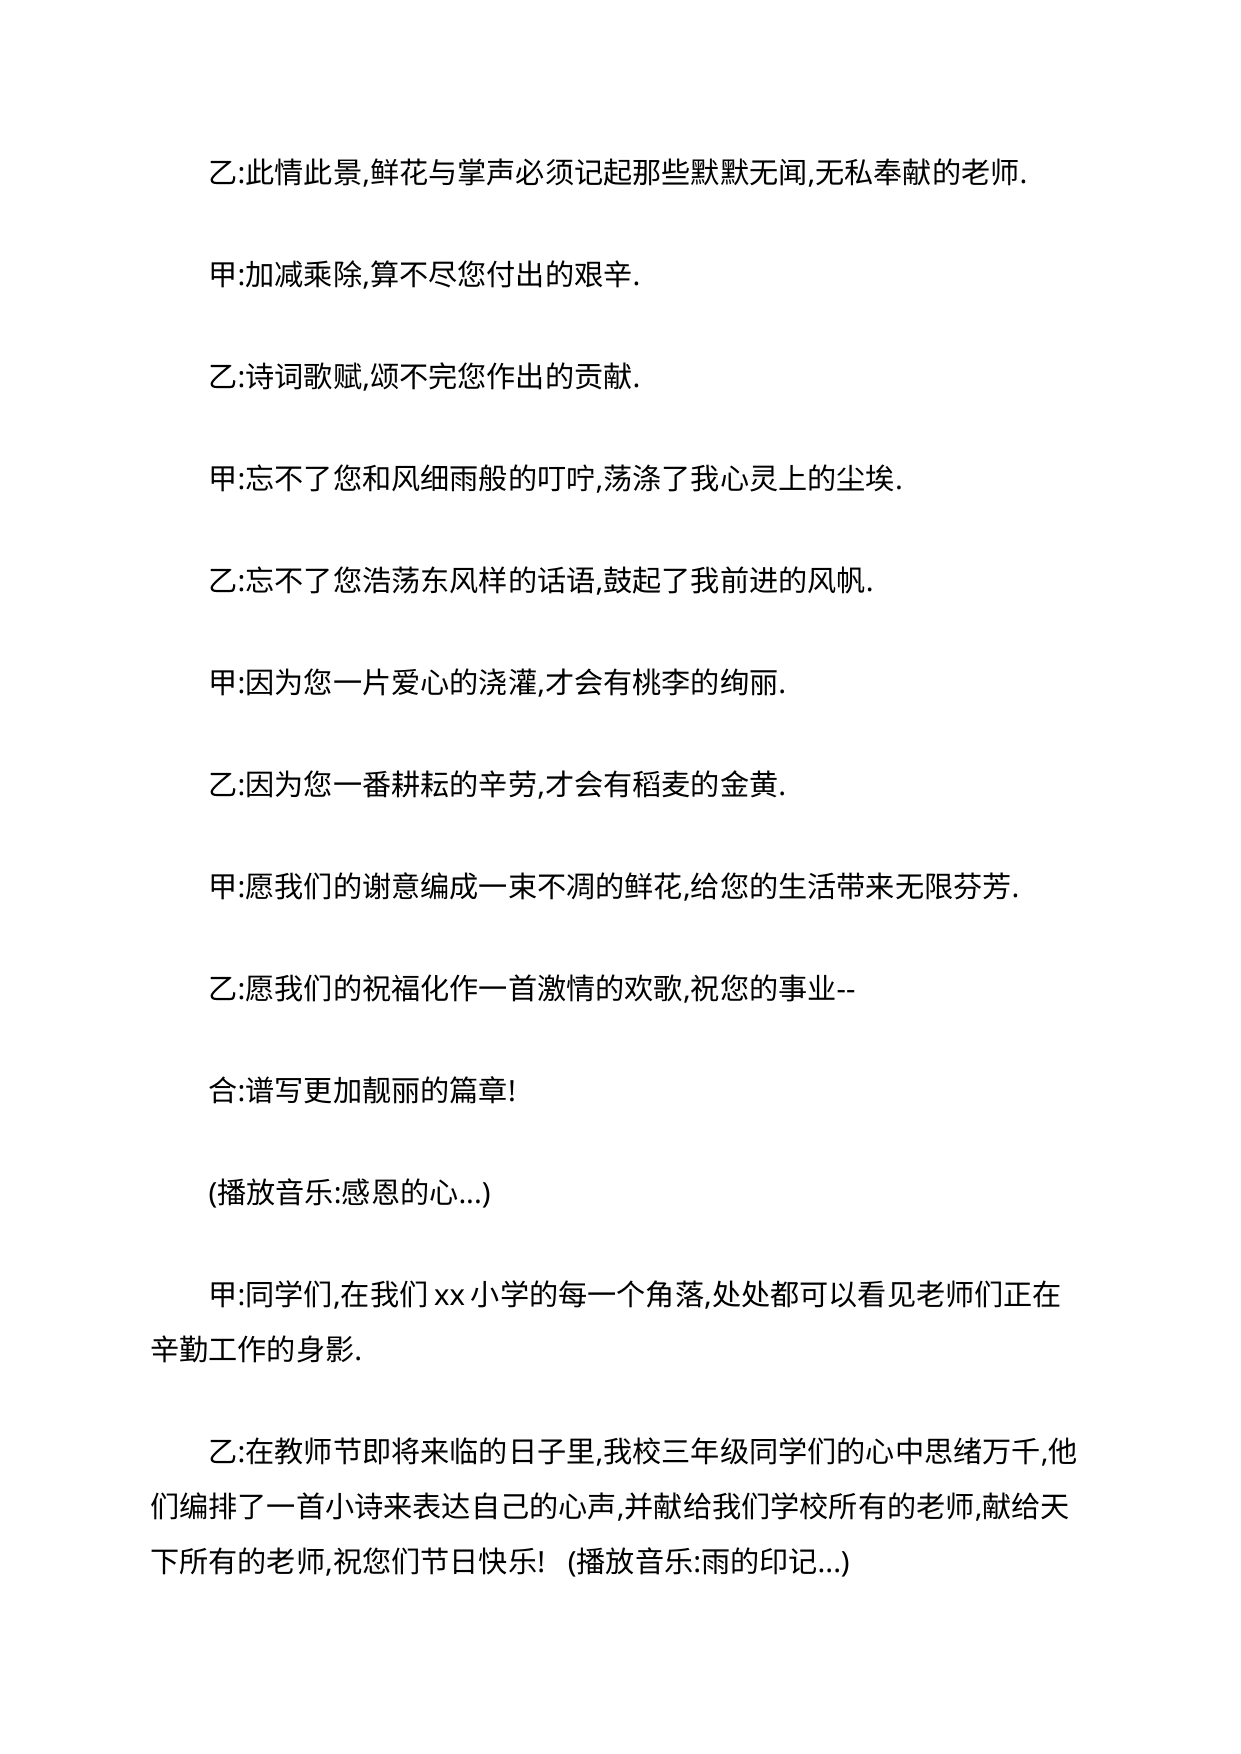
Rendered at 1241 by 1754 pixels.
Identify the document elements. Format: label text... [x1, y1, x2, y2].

text 甲:愿我们的谢意编成一束不凋的鲜花,给您的生活带来无限芬芳. [150, 864, 1090, 906]
text 甲:忘不了您和风细雨般的叮咛,荡涤了我心灵上的尘埃. [150, 456, 1090, 498]
text 乙:愿我们的祝福化作一首激情的欢歌,祝您的事业-- [150, 966, 1090, 1008]
text 乙:忘不了您浩荡东风样的话语,鼓起了我前进的风帆. [150, 558, 1090, 600]
text 甲:同学们,在我们xx小学的每一个角落,处处都可以看见老师们正在辛勤工作的身影. [150, 1272, 1090, 1369]
text 乙:诗词歌赋,颂不完您作出的贡献. [150, 354, 1090, 396]
text (播放音乐:感恩的心...) [150, 1170, 1090, 1212]
text 甲:加减乘除,算不尽您付出的艰辛. [150, 252, 1090, 294]
text 合:谱写更加靓丽的篇章! [150, 1068, 1090, 1110]
text 乙:在教师节即将来临的日子里,我校三年级同学们的心中思绪万千,他们编排了一首小诗来表达自己的心声,并献给我们学校所有的老师,献给天下所有的老师,祝您们节日快乐! (播放音乐:雨的印记...) [150, 1429, 1090, 1581]
text 乙:此情此景,鲜花与掌声必须记起那些默默无闻,无私奉献的老师. [150, 150, 1090, 192]
text 甲:因为您一片爱心的浇灌,才会有桃李的绚丽. [150, 660, 1090, 702]
text 乙:因为您一番耕耘的辛劳,才会有稻麦的金黄. [150, 762, 1090, 804]
